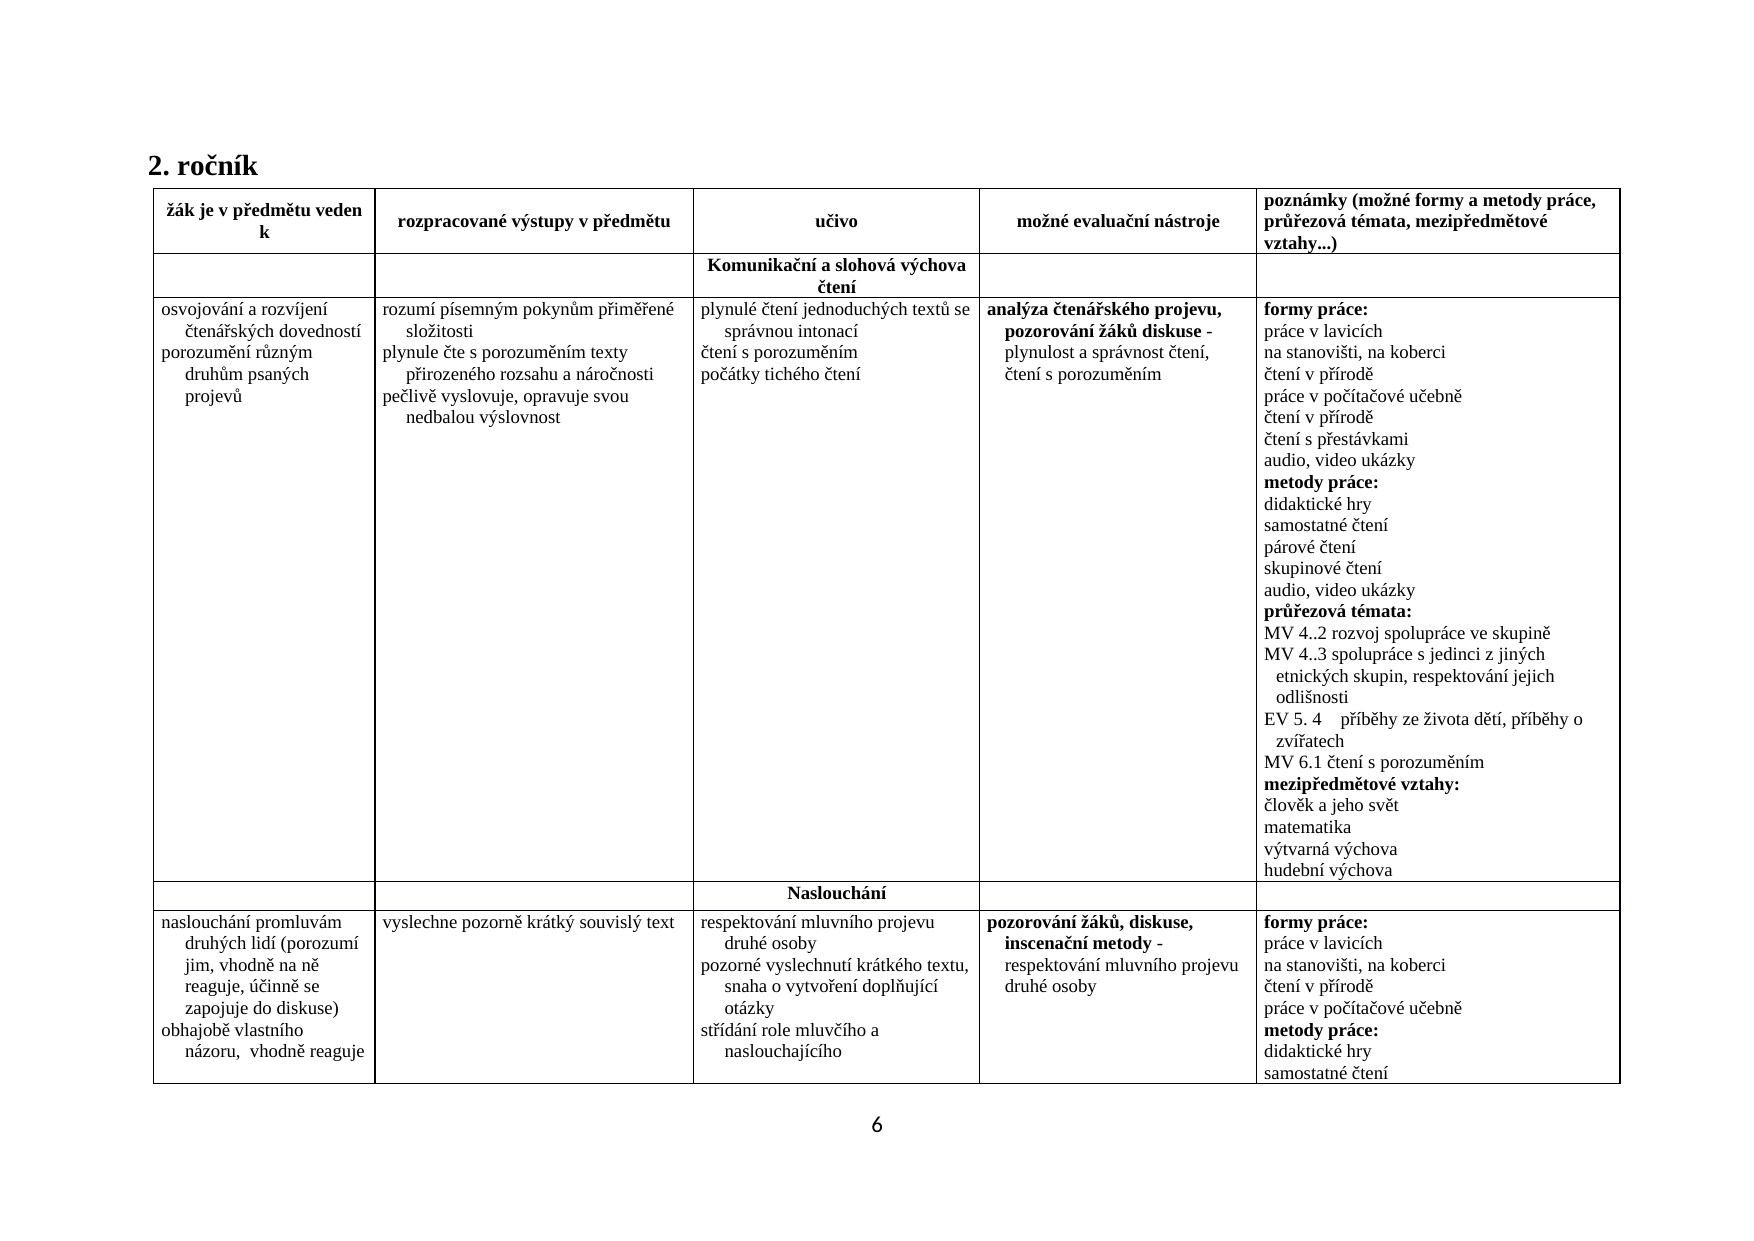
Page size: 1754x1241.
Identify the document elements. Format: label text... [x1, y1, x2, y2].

table_cell [1257, 882, 1619, 909]
table_cell osvojování a rozvíjení čtenářských dovedností porozumění různým druhům psaných projevů [154, 298, 374, 881]
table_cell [1257, 911, 1619, 1083]
table_cell [980, 882, 1256, 909]
table_cell rozumí písemným pokynům přiměřené složitosti plynule čte s porozuměním texty přirozeného rozsahu a náročnosti pečlivě vyslovuje, opravuje svou nedbalou výslovnost [376, 298, 693, 881]
table_cell [154, 254, 374, 297]
table_cell [376, 254, 693, 297]
table_cell [376, 882, 693, 909]
table_cell [154, 882, 374, 909]
table_cell plynulé čtení jednoduchých textů se správnou intonací čtení s porozuměním počátky tichého čtení [694, 298, 979, 881]
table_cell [980, 911, 1256, 1083]
text 2. ročník [148, 148, 1606, 181]
table_cell analýza čtenářského projevu, pozorování žáků diskuse - plynulost a správnost čtení, čtení s porozuměním [980, 298, 1256, 881]
table_cell Naslouchání [694, 882, 979, 909]
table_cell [694, 911, 979, 1083]
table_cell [154, 911, 374, 1083]
table_cell [1257, 254, 1619, 297]
table_header žák je v předmětu veden k [154, 189, 374, 253]
table_header učivo [694, 189, 979, 253]
table_cell [980, 254, 1256, 297]
table_header poznámky (možné formy a metody práce, průřezová témata, mezipředmětové vztahy...) [1257, 189, 1619, 253]
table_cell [376, 911, 693, 1083]
table_header možné evaluační nástroje [980, 189, 1256, 253]
table_header rozpracované výstupy v předmětu [376, 189, 693, 253]
table_cell Komunikační a slohová výchova čtení [694, 254, 979, 297]
table_cell formy práce: práce v lavicích na stanovišti, na koberci čtení v přírodě práce v počítačové učebně čtení v přírodě čtení s přestávkami audio, video ukázky metody práce: didaktické hry samostatné čtení párové čtení skupinové čtení audio, video ukázky průřezová témata: MV 4..2 rozvoj spolupráce ve skupině MV 4..3 spolupráce s jedinci z jiných etnických skupin, respektování jejich odlišnosti EV 5. 4 příběhy ze života dětí, příběhy o zvířatech MV 6.1 čtení s porozuměním mezipředmětové vztahy: člověk a jeho svět matematika výtvarná výchova hudební výchova [1257, 298, 1619, 881]
